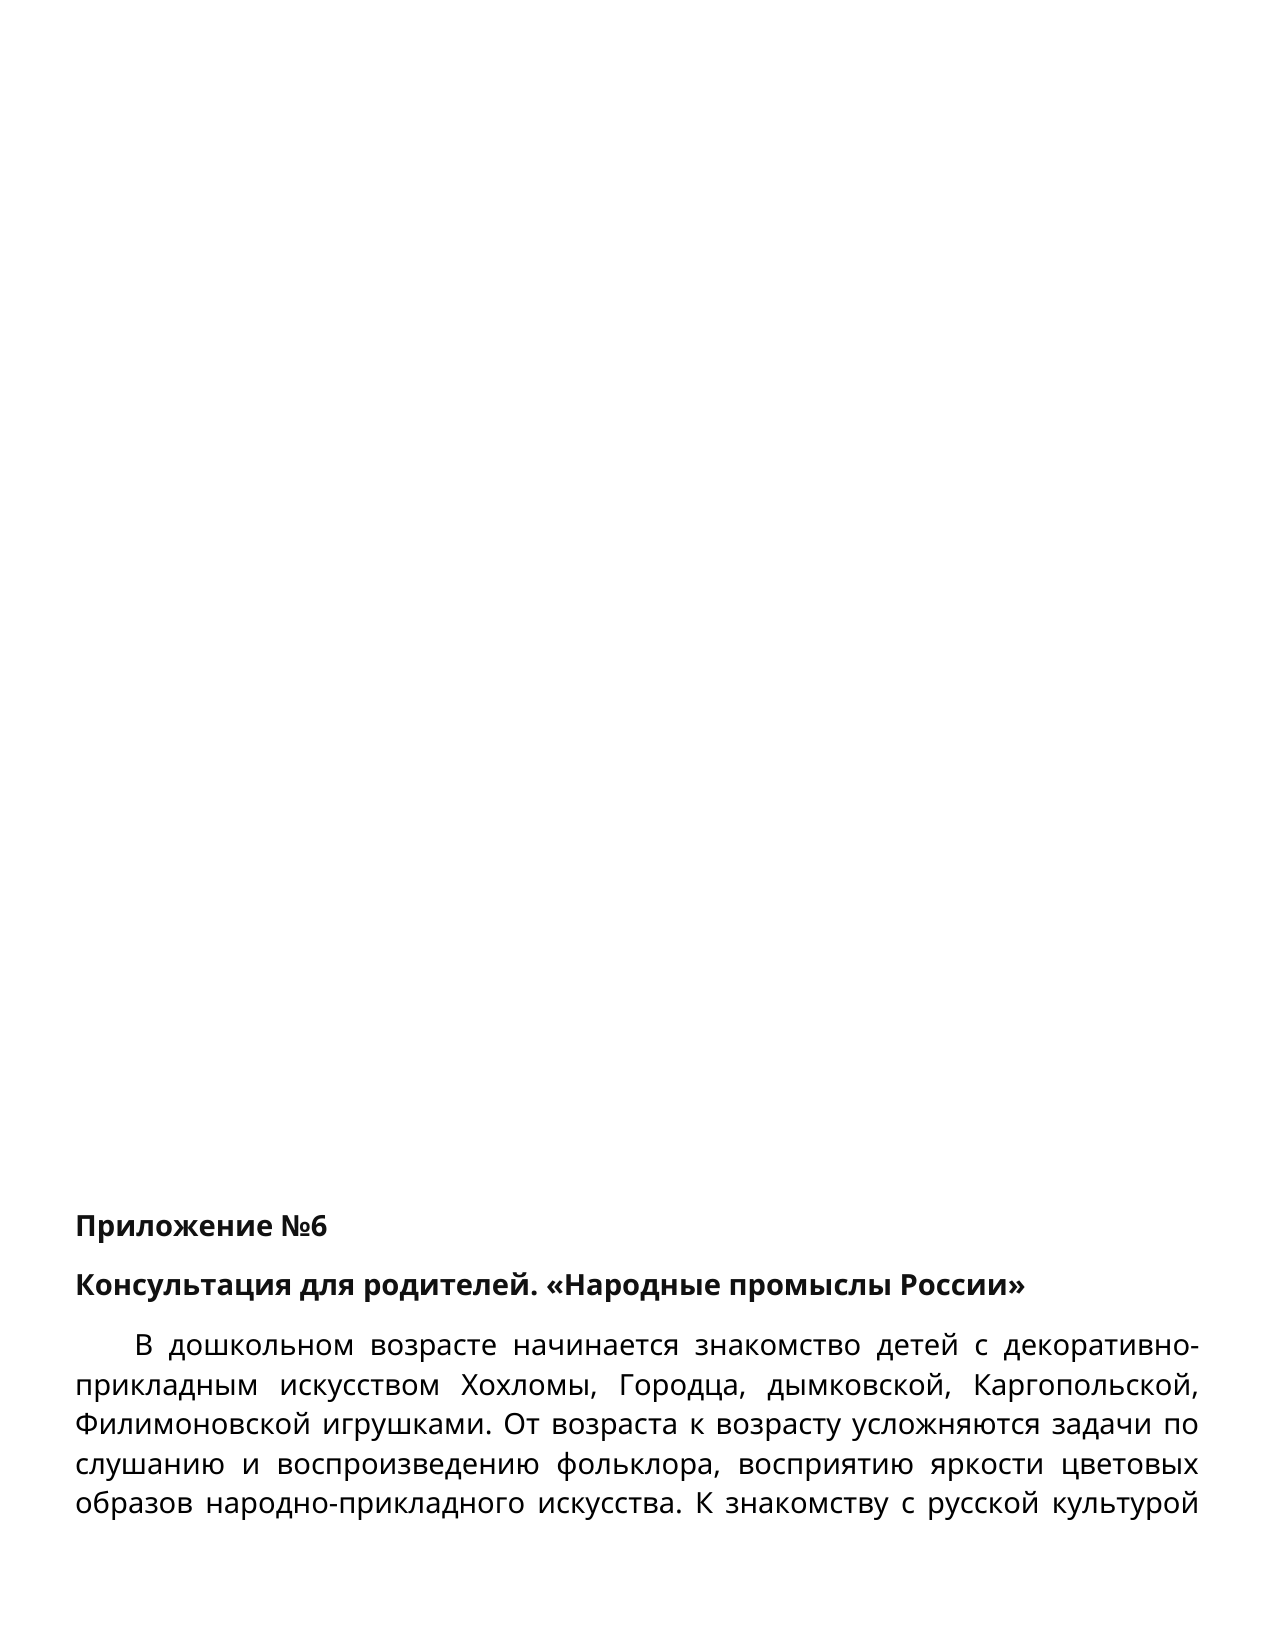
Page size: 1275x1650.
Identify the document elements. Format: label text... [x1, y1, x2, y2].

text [75, 1324, 1200, 1522]
text Консультация для родителей. «Народные промыслы России» [75, 1264, 1200, 1304]
text Приложение №6 [75, 1205, 1200, 1245]
